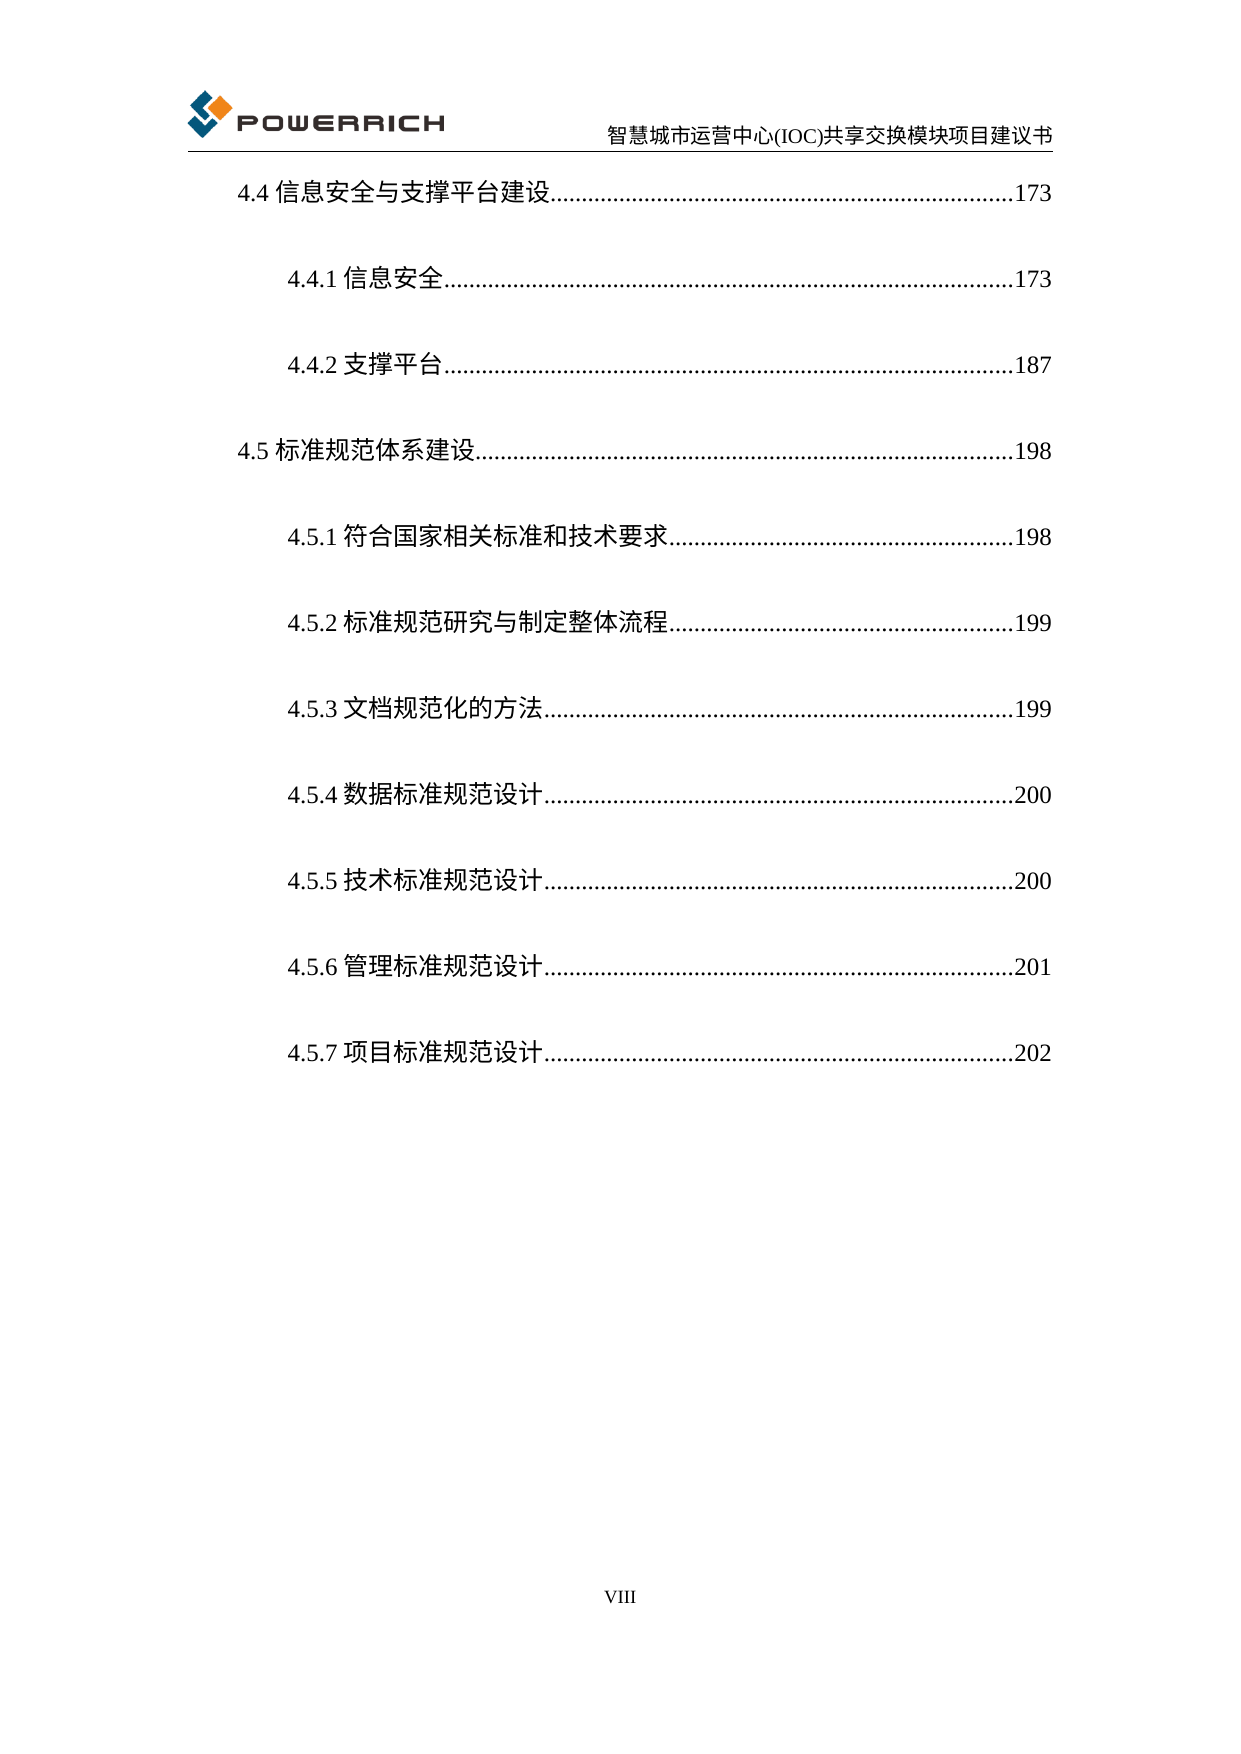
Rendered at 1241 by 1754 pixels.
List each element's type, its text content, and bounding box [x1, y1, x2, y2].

text 4.4 信息安全与支撑平台建设 173 [237, 156, 1053, 224]
text 4.5.2 标准规范研究与制定整体流程 199 [287, 586, 1053, 654]
picture [187, 125, 200, 138]
text 4.5.7 项目标准规范设计 202 [287, 1017, 1053, 1084]
text 4.5.1 符合国家相关标准和技术要求 198 [287, 500, 1053, 568]
text 4.5.6 管理标准规范设计 201 [287, 931, 1053, 998]
text 4.5 标准规范体系建设 198 [237, 414, 1053, 482]
text 4.4.1 信息安全 173 [287, 242, 1053, 310]
text 4.5.3 文档规范化的方法 199 [287, 672, 1053, 740]
text 4.5.4 数据标准规范设计 200 [287, 758, 1053, 826]
text 4.5.5 技术标准规范设计 200 [287, 844, 1053, 912]
picture [187, 90, 444, 138]
text 4.4.2 支撑平台 187 [287, 328, 1053, 396]
